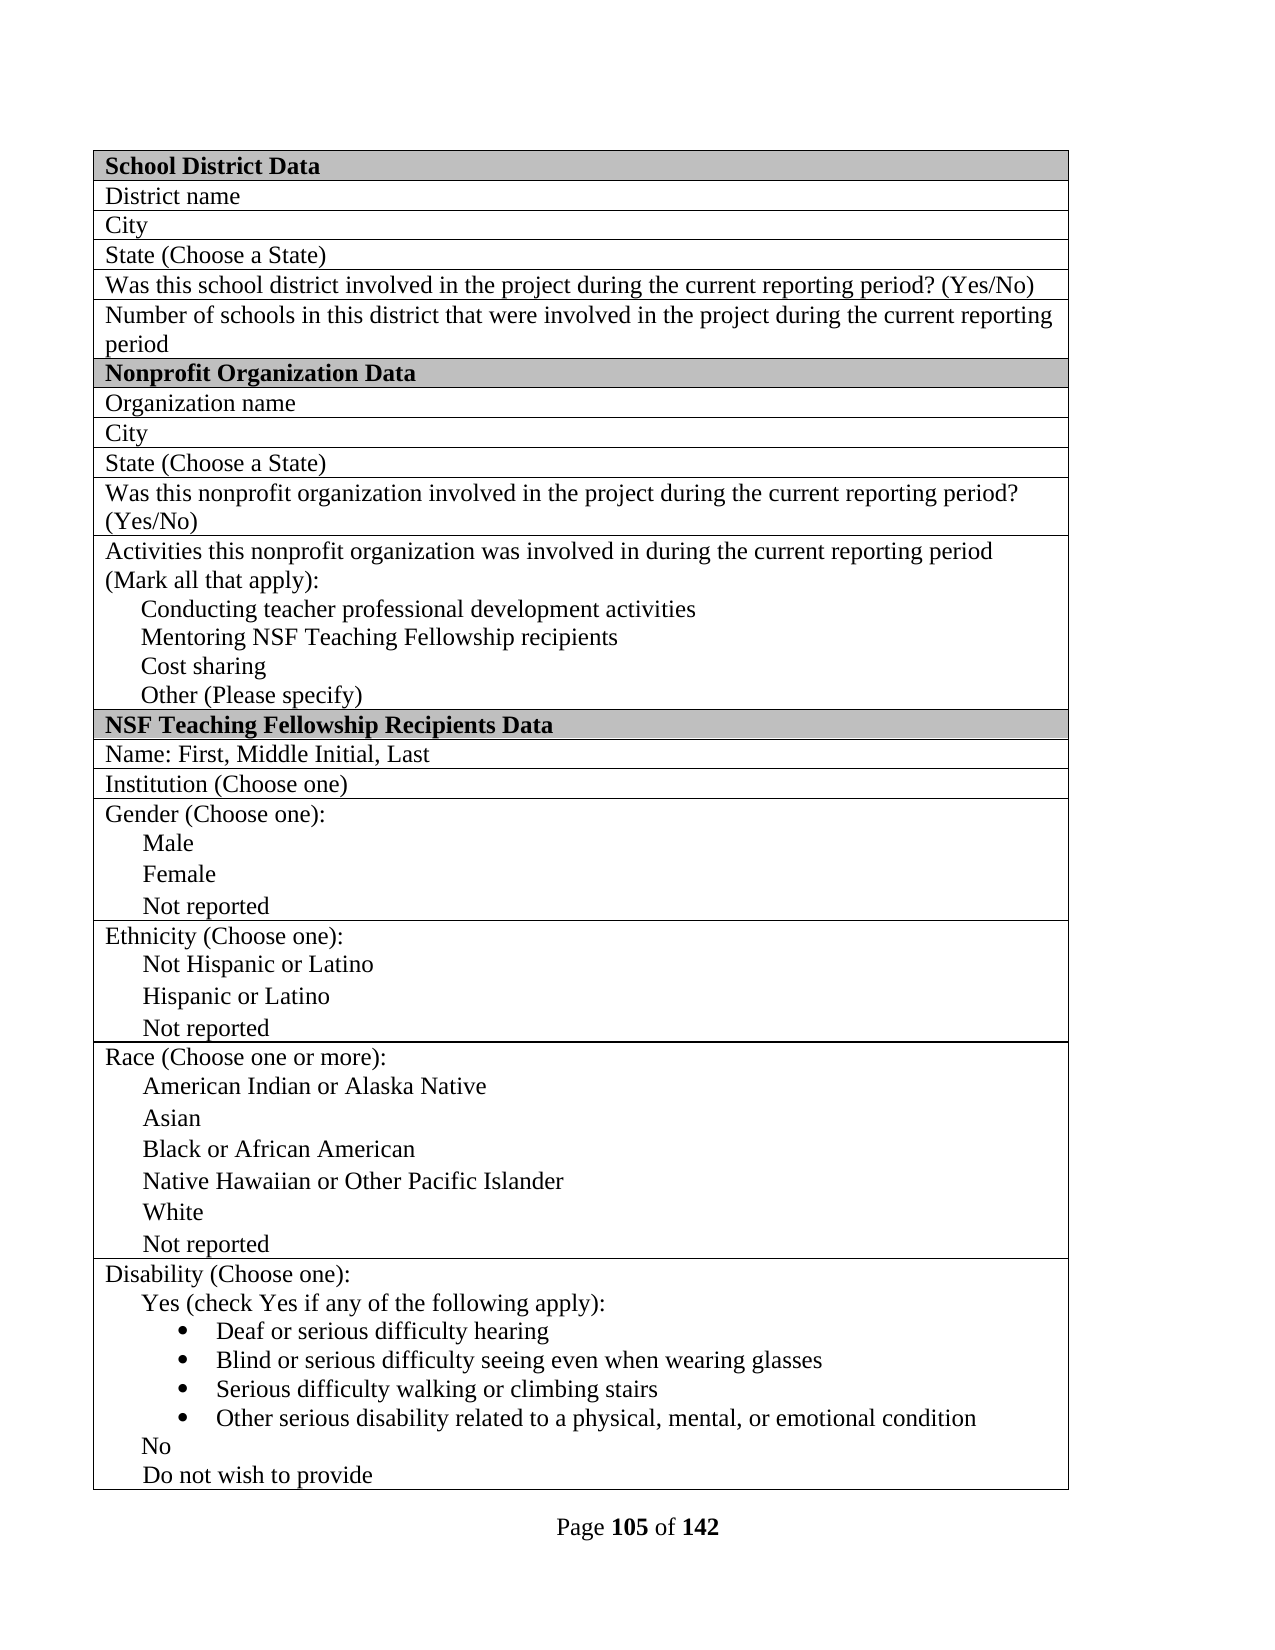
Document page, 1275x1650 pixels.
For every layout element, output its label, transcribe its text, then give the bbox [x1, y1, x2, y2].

table_cell City [94, 211, 1068, 239]
table_cell Institution (Choose one) [94, 769, 1068, 798]
table_cell State (Choose a State) [94, 240, 1068, 269]
table_cell Gender (Choose one): Male Female Not reported [94, 799, 1068, 920]
table_cell Number of schools in this district that were involved in the project during the current reporting period [94, 300, 1068, 357]
table_cell Organization name [94, 388, 1068, 417]
table_cell Name: First, Middle Initial, Last [94, 740, 1068, 768]
table_cell Was this nonprofit organization involved in the project during the current reporting period? (Yes/No) [94, 478, 1068, 535]
table_cell Was this school district involved in the project during the current reporting period? (Yes/No) [94, 270, 1068, 299]
table_cell School District Data [94, 151, 1068, 180]
table_cell Race (Choose one or more): American Indian or Alaska Native Asian Black or African American Native Hawaiian or Other Pacific Islander White Not reported [94, 1043, 1068, 1258]
table_cell District name [94, 181, 1068, 209]
table_cell Nonprofit Organization Data [94, 359, 1068, 387]
table_cell Activities this nonprofit organization was involved in during the current reporting period (Mark all that apply): Conducting teacher professional development activities Mentoring NSF Teaching Fellowship recipients Cost sharing Other (Please specify) [94, 536, 1068, 709]
table_cell Disability (Choose one): Yes (check Yes if any of the following apply): Deaf or serious difficulty hearing Blind or serious difficulty seeing even when wearing glasses Serious difficulty walking or climbing stairs Other serious disability related to a physical, mental, or emotional condition No Do not wish to provide [94, 1259, 1068, 1489]
table_cell City [94, 418, 1068, 447]
table_cell NSF Teaching Fellowship Recipients Data [94, 710, 1068, 738]
table_cell Ethnicity (Choose one): Not Hispanic or Latino Hispanic or Latino Not reported [94, 921, 1068, 1041]
table_cell State (Choose a State) [94, 448, 1068, 477]
